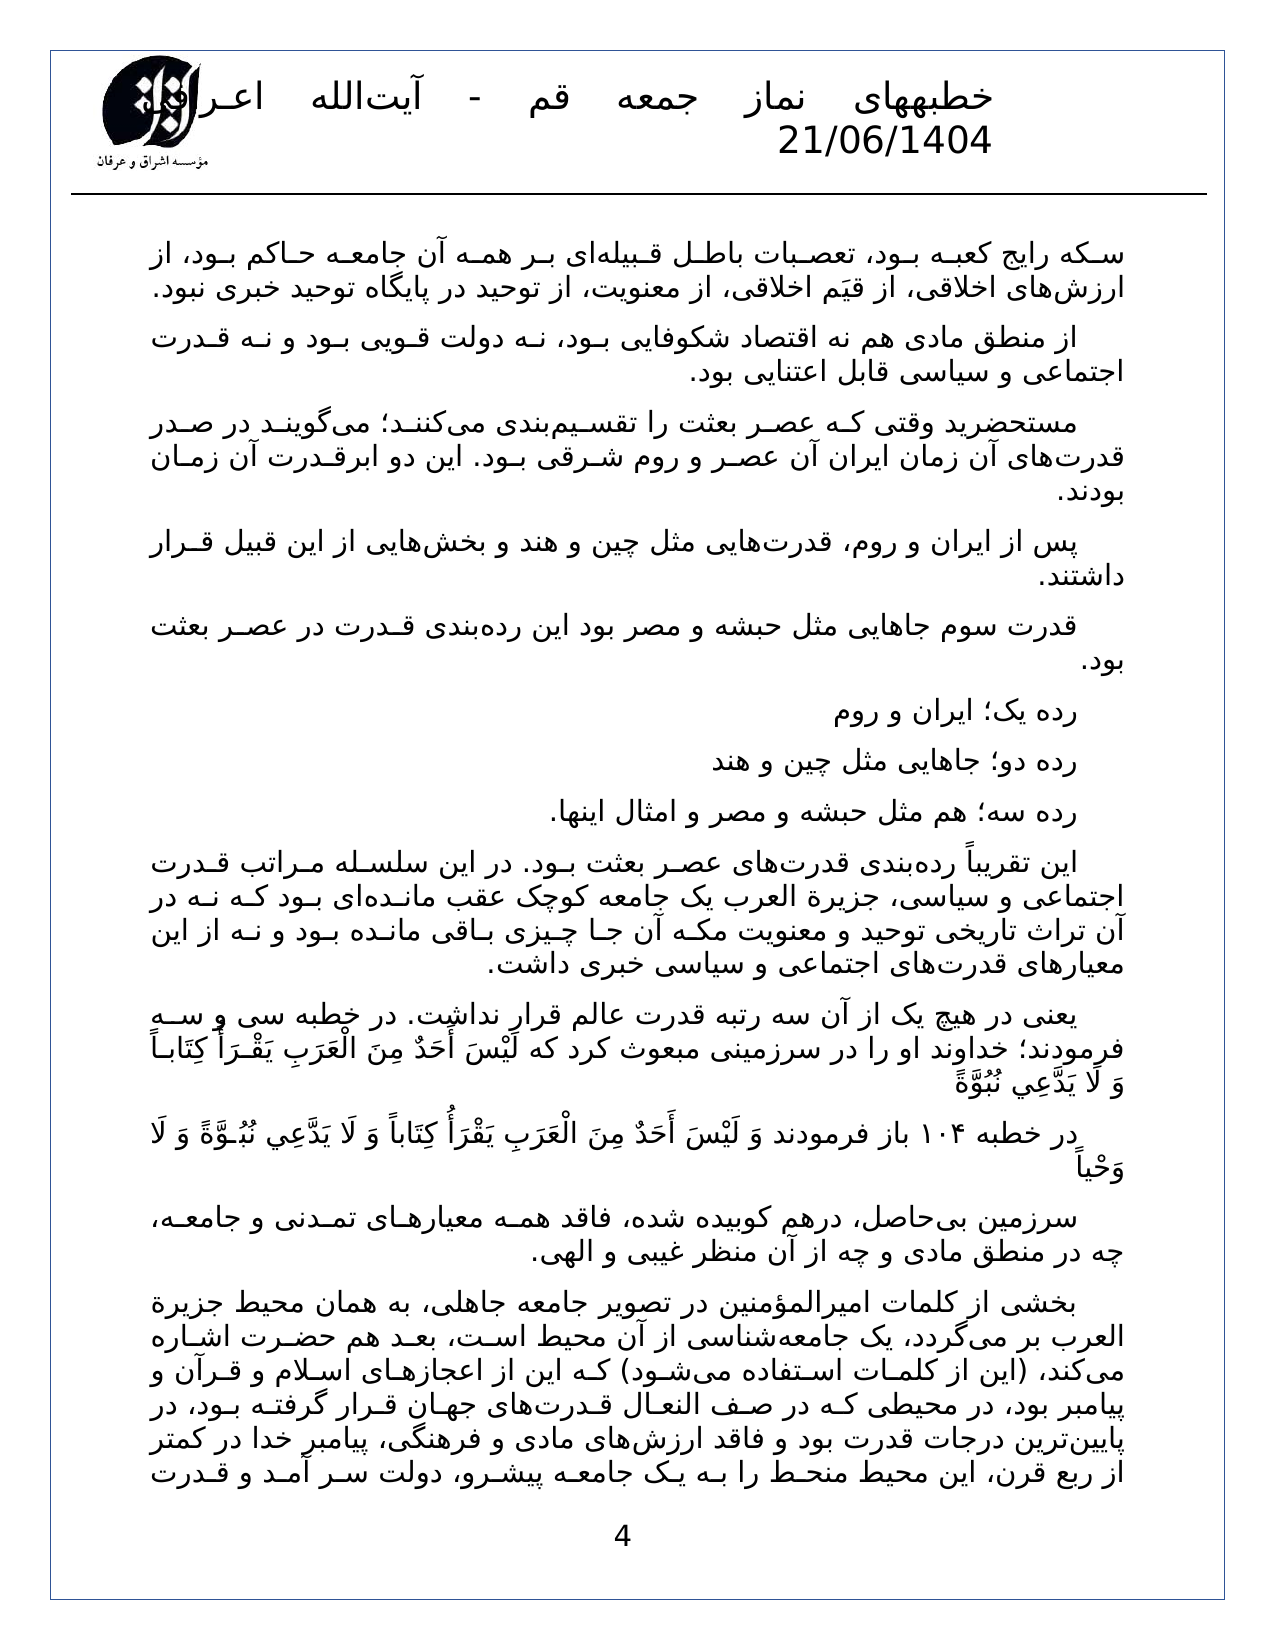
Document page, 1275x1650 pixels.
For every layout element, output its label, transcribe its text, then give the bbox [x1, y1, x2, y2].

text سرزمین بی‌حاصل، درهم کوبیده شده، فاقد همه معیارهای تمدنی و جامعه، چه در منطق مادی و چه از آن منظر غیبی و الهی. [150, 1201, 1125, 1268]
text قدرت سوم جاهایی مثل حبشه و مصر بود این رده‌بندی قدرت در عصر بعثت بود. [150, 608, 1125, 676]
picture [93, 54, 208, 171]
text پس از ایران و روم، قدرت‌هایی مثل چین و هند و بخش‌هایی از این قبیل قرار داشتند. [150, 524, 1125, 592]
text مستحضرید وقتی که عصر بعثت را تقسیم‌بندی می‌کنند؛ می‌گویند در صدر قدرت‌های آن زمان ایران آن عصر و روم شرقی بود. این دو ابرقدرت آن زمان بودند. [150, 405, 1125, 507]
text رده دو؛ جاهایی مثل چین و هند [150, 744, 1125, 778]
text در خطبه ۱۰۴ باز فرمودند وَ لَيْسَ أَحَدٌ مِنَ الْعَرَبِ يَقْرَأُ كِتَاباً وَ لَا يَدَّعِي نُبُوَّةً وَ لَا وَحْياً [150, 1116, 1125, 1184]
text رده یک؛ ایران و روم [150, 693, 1125, 727]
text این تقریباً رده‌بندی قدرت‌های عصر بعثت بود. در این سلسله مراتب قدرت اجتماعی و سیاسی، جزیرة العرب یک جامعه کوچک عقب مانده‌ای بود که نه در آن تراث تاریخی توحید و معنویت مکه آن جا چیزی باقی مانده بود و نه از این معیارهای قدرت‌های اجتماعی و سیاسی خبری داشت. [150, 845, 1125, 981]
text از منطق مادی هم نه اقتصاد شکوفایی بود، نه دولت قویی بود و نه قدرت اجتماعی و سیاسی قابل اعتنایی بود. [150, 321, 1125, 389]
text رده سه؛ هم مثل حبشه و مصر و امثال اینها. [150, 794, 1125, 828]
text یعنی در هیچ یک از آن سه رتبه قدرت عالم قرار نداشت. در خطبه سی و سه فرمودند؛ خداوند او را در سرزمینی مبعوث کرد که لَيْسَ أَحَدٌ مِنَ الْعَرَبِ يَقْرَأُ كِتَاباً وَ لَا يَدَّعِي نُبُوَّةً [150, 997, 1125, 1099]
